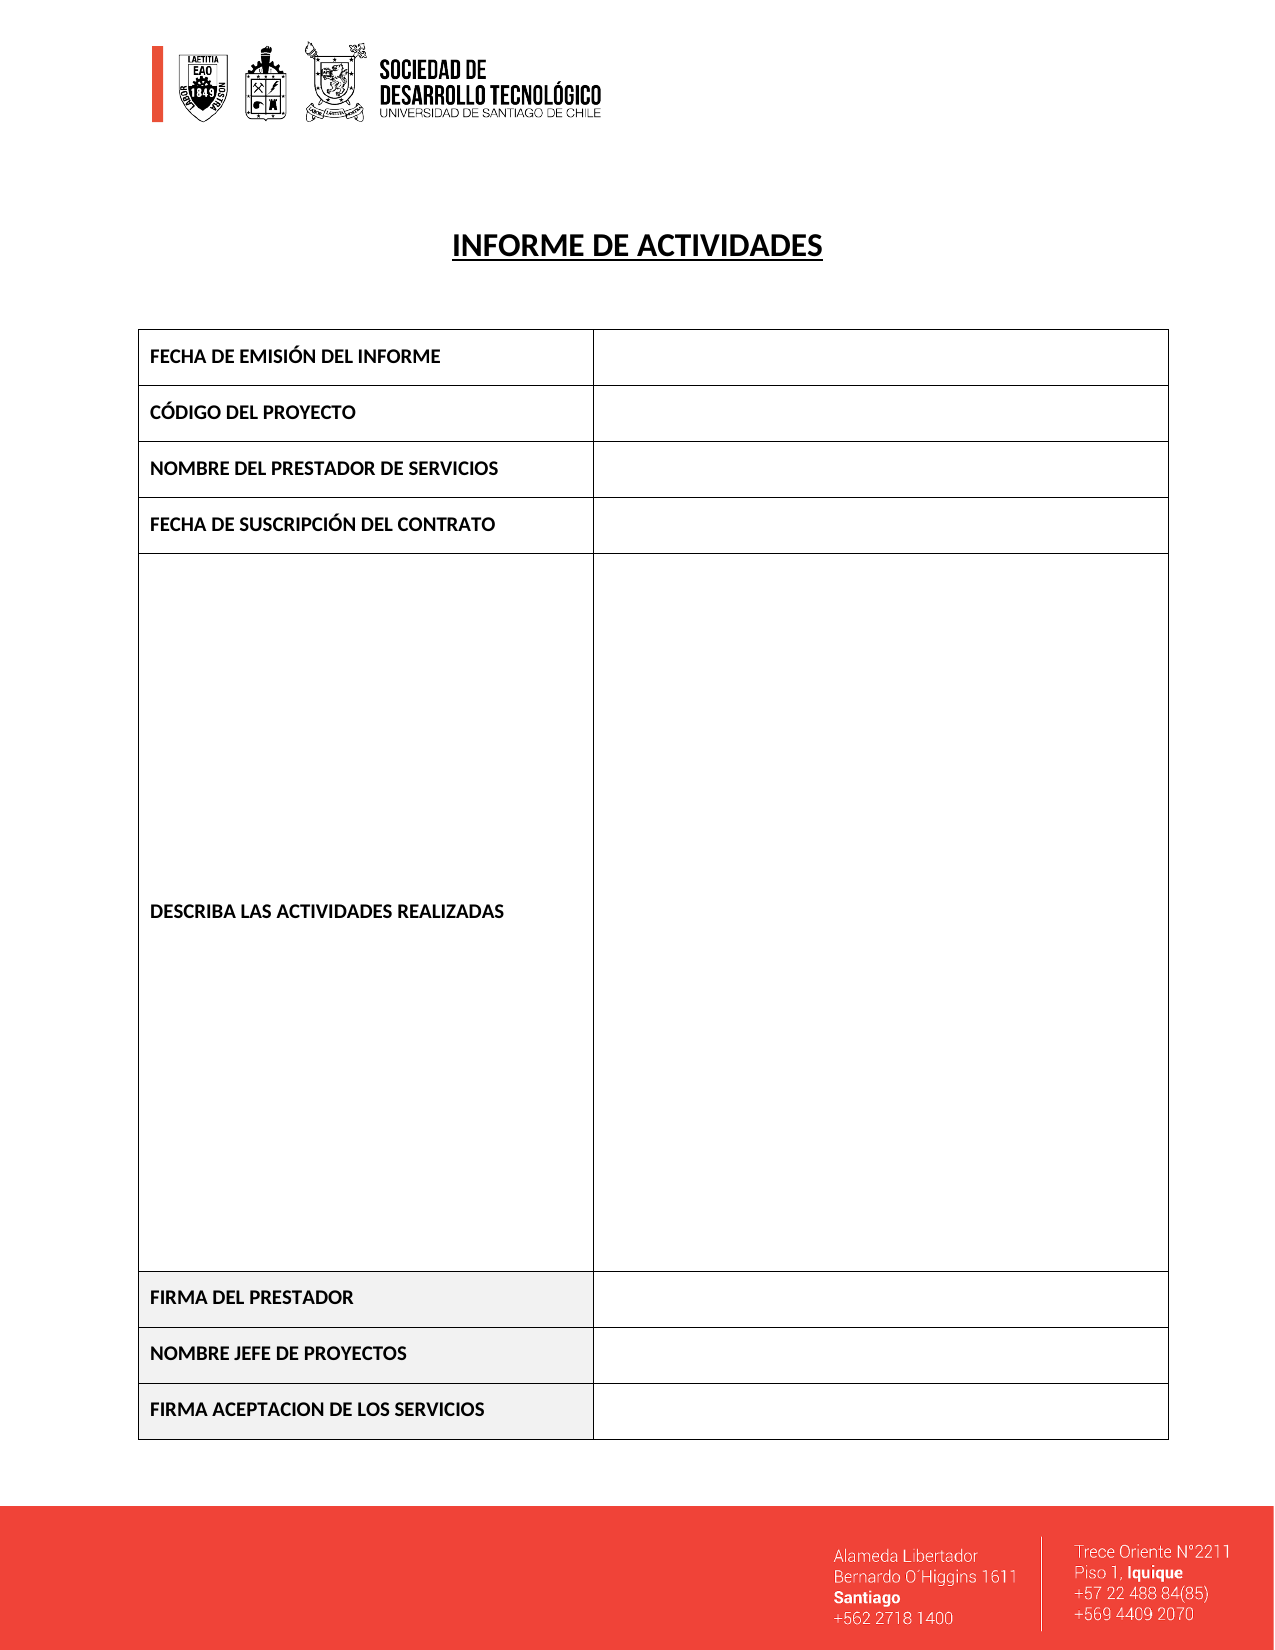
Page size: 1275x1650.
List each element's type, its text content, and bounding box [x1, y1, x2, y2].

table_cell FIRMA DEL PRESTADOR [139, 1272, 593, 1327]
table_cell FECHA DE SUSCRIPCIÓN DEL CONTRATO [139, 498, 593, 553]
table_cell NOMBRE JEFE DE PROYECTOS [139, 1328, 593, 1383]
picture [0, 1506, 1274, 1650]
table_cell [594, 498, 1168, 553]
table_cell FIRMA ACEPTACION DE LOS SERVICIOS [139, 1384, 593, 1439]
table_cell [594, 1272, 1168, 1327]
table_cell [594, 1384, 1168, 1439]
table_cell [594, 442, 1168, 497]
table_cell [594, 1328, 1168, 1383]
picture [148, 36, 604, 128]
table_cell DESCRIBA LAS ACTIVIDADES REALIZADAS [139, 554, 593, 1271]
table_cell [594, 554, 1168, 1271]
table_cell CÓDIGO DEL PROYECTO [139, 386, 593, 441]
table_header [594, 330, 1168, 385]
table_cell NOMBRE DEL PRESTADOR DE SERVICIOS [139, 442, 593, 497]
table_header FECHA DE EMISIÓN DEL INFORME [139, 330, 593, 385]
text INFORME DE ACTIVIDADES [150, 224, 1125, 265]
table_cell [594, 386, 1168, 441]
